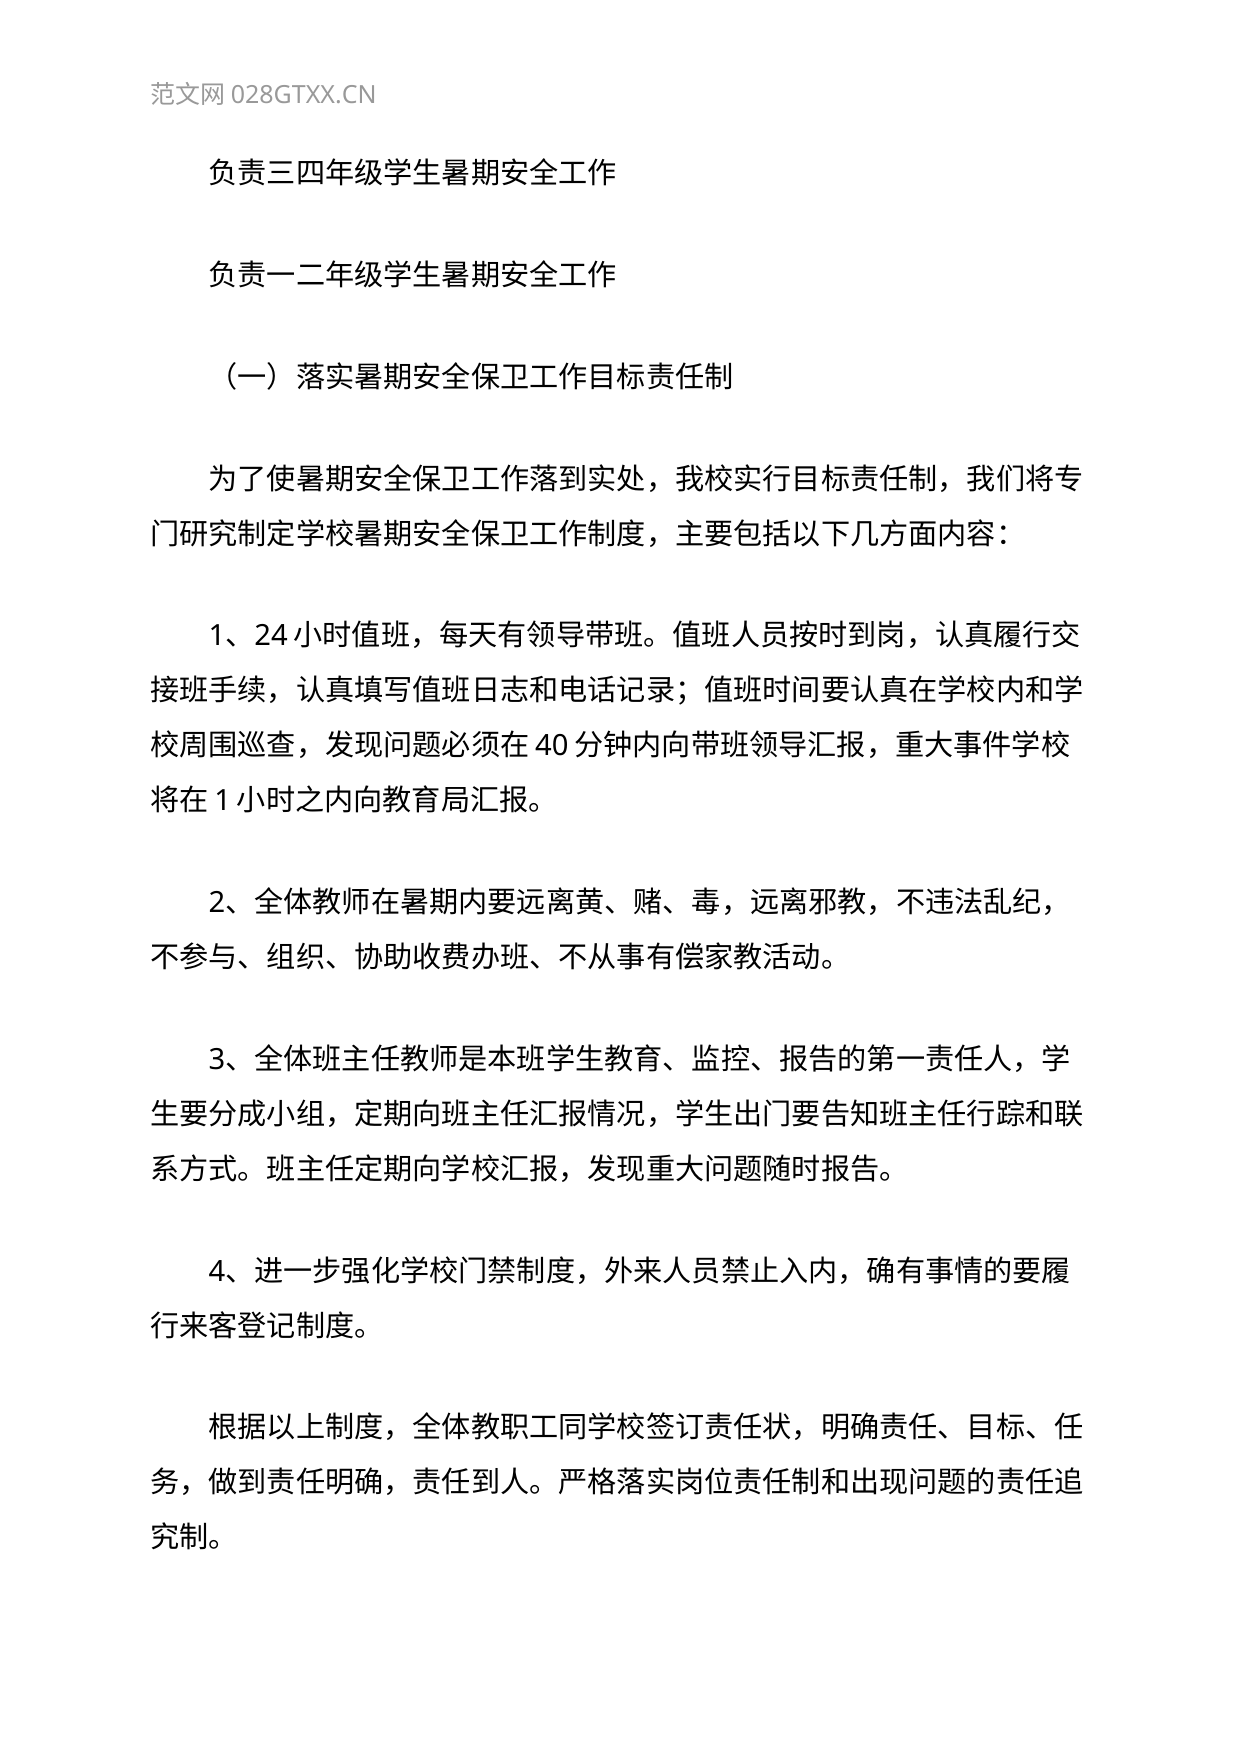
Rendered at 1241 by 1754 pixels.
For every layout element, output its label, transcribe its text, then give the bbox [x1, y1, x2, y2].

text （一）落实暑期安全保卫工作目标责任制 [150, 353, 1090, 396]
text 2、全体教师在暑期内要远离黄、赌、毒，远离邪教，不违法乱纪，不参与、组织、协助收费办班、不从事有偿家教活动。 [150, 879, 1090, 976]
text 根据以上制度，全体教职工同学校签订责任状，明确责任、目标、任务，做到责任明确，责任到人。严格落实岗位责任制和出现问题的责任追究制。 [150, 1404, 1090, 1556]
text 负责一二年级学生暑期安全工作 [150, 252, 1090, 294]
text 为了使暑期安全保卫工作落到实处，我校实行目标责任制，我们将专门研究制定学校暑期安全保卫工作制度，主要包括以下几方面内容： [150, 455, 1090, 552]
text 4、进一步强化学校门禁制度，外来人员禁止入内，确有事情的要履行来客登记制度。 [150, 1247, 1090, 1344]
text 负责三四年级学生暑期安全工作 [150, 150, 1090, 192]
text 1、24小时值班，每天有领导带班。值班人员按时到岗，认真履行交接班手续，认真填写值班日志和电话记录；值班时间要认真在学校内和学校周围巡查，发现问题必须在40分钟内向带班领导汇报，重大事件学校将在1小时之内向教育局汇报。 [150, 612, 1090, 819]
text 3、全体班主任教师是本班学生教育、监控、报告的第一责任人，学生要分成小组，定期向班主任汇报情况，学生出门要告知班主任行踪和联系方式。班主任定期向学校汇报，发现重大问题随时报告。 [150, 1036, 1090, 1188]
